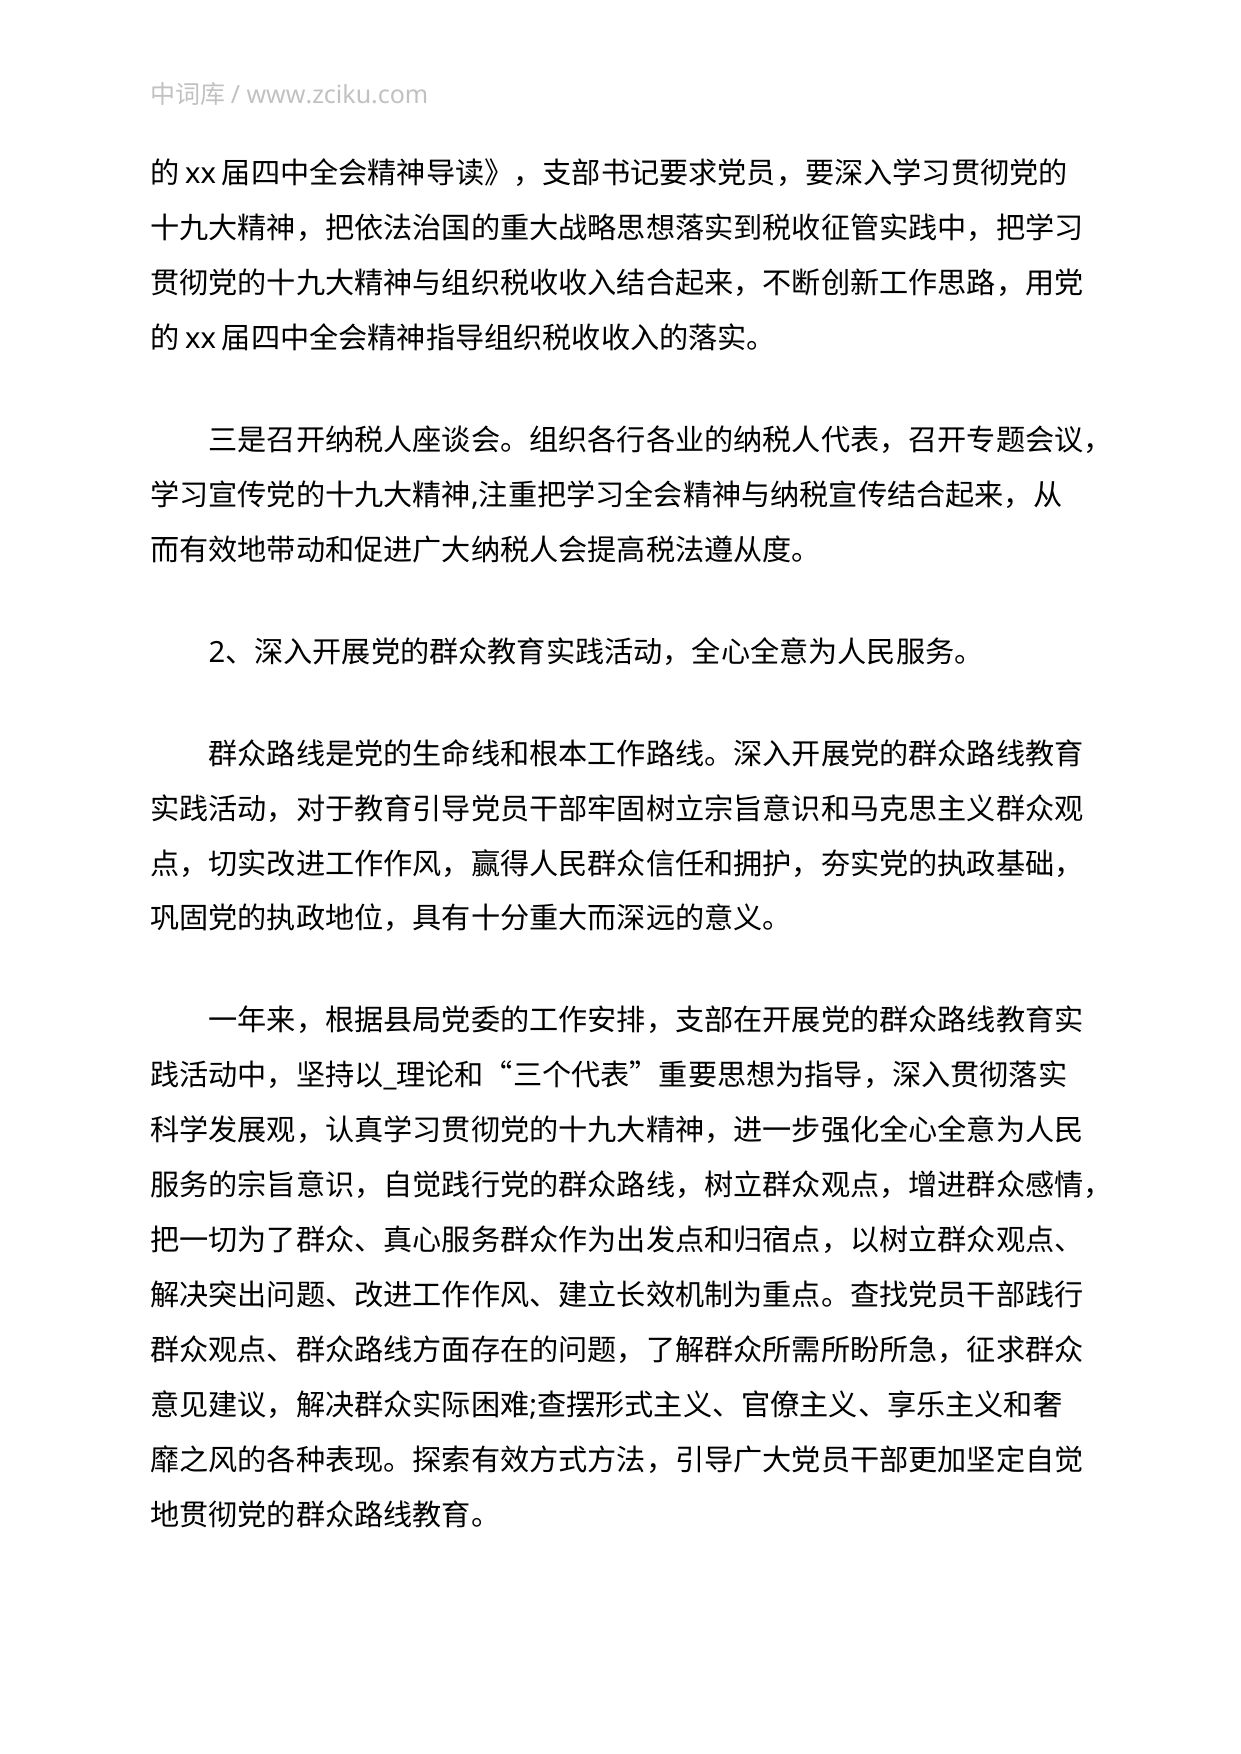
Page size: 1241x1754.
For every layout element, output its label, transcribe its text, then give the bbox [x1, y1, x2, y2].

text 2、深入开展党的群众教育实践活动，全心全意为人民服务。 [150, 628, 1090, 671]
text 群众路线是党的生命线和根本工作路线。深入开展党的群众路线教育实践活动，对于教育引导党员干部牢固树立宗旨意识和马克思主义群众观点，切实改进工作作风，赢得人民群众信任和拥护，夯实党的执政基础，巩固党的执政地位，具有十分重大而深远的意义。 [150, 730, 1090, 937]
text 三是召开纳税人座谈会。组织各行各业的纳税人代表，召开专题会议，学习宣传党的十九大精神,注重把学习全会精神与纳税宣传结合起来，从而有效地带动和促进广大纳税人会提高税法遵从度。 [150, 417, 1090, 569]
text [150, 150, 1090, 357]
text 一年来，根据县局党委的工作安排，支部在开展党的群众路线教育实践活动中，坚持以_理论和“三个代表”重要思想为指导，深入贯彻落实科学发展观，认真学习贯彻党的十九大精神，进一步强化全心全意为人民服务的宗旨意识，自觉践行党的群众路线，树立群众观点，增进群众感情，把一切为了群众、真心服务群众作为出发点和归宿点，以树立群众观点、解决突出问题、改进工作作风、建立长效机制为重点。查找党员干部践行群众观点、群众路线方面存在的问题，了解群众所需所盼所急，征求群众意见建议，解决群众实际困难;查摆形式主义、官僚主义、享乐主义和奢靡之风的各种表现。探索有效方式方法，引导广大党员干部更加坚定自觉地贯彻党的群众路线教育。 [150, 997, 1090, 1533]
